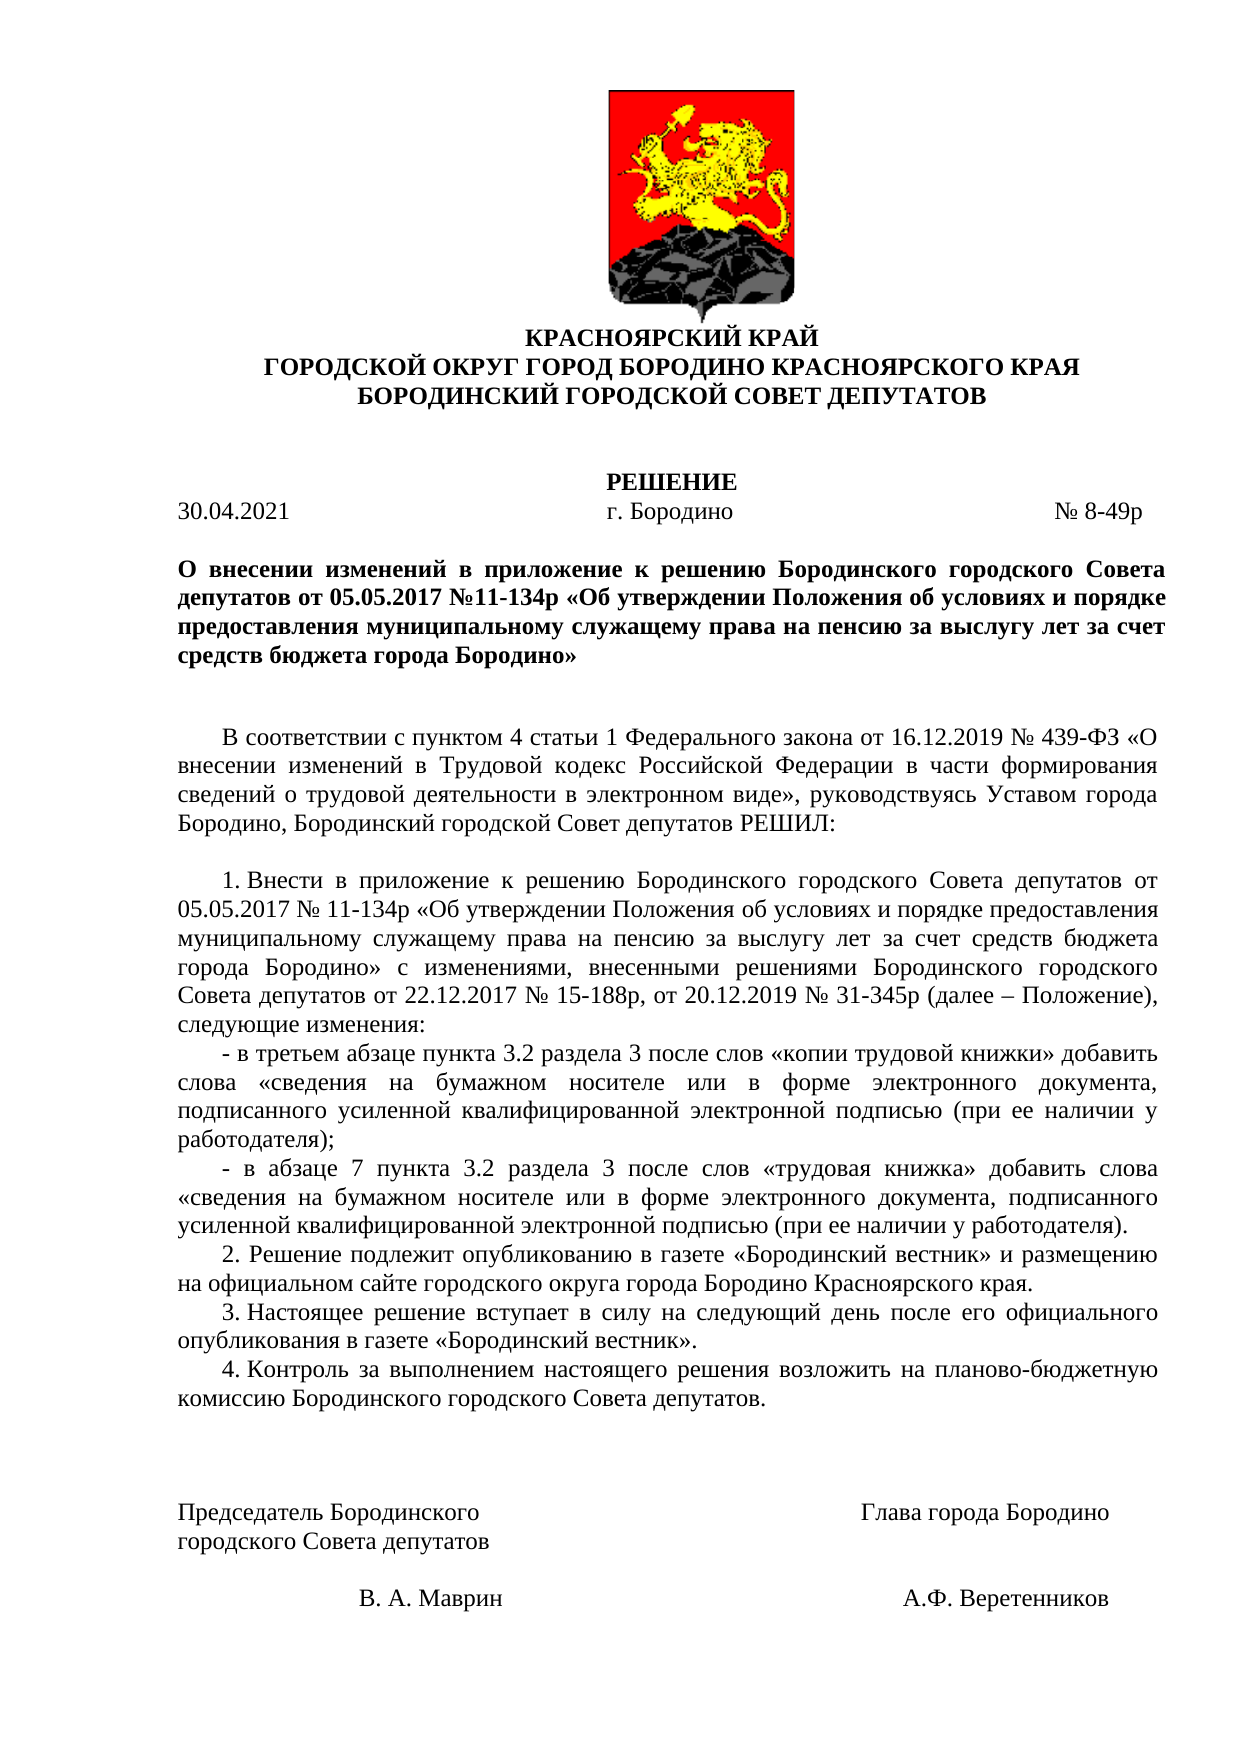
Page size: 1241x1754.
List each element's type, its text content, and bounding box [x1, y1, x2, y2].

text В. А. Маврин А.Ф. Веретенников [177, 1583, 1159, 1612]
text КРАСНОЯРСКИЙ КРАЙ [177, 103, 1167, 352]
text городского Совета депутатов [177, 1526, 1159, 1554]
text 2. Решение подлежит опубликованию в газете «Бородинский вестник» и размещению на официальном сайте городского округа города Бородино Красноярского края. [177, 1239, 1159, 1297]
text - в абзаце 7 пункта 3.2 раздела 3 после слов «трудовая книжка» добавить слова «сведения на бумажном носителе или в форме электронного документа, подписанного усиленной квалифицированной электронной подписью (при ее наличии у работодателя). [177, 1153, 1159, 1239]
text - в третьем абзаце пункта 3.2 раздела 3 после слов «копии трудовой книжки» добавить слова «сведения на бумажном носителе или в форме электронного документа, подписанного усиленной квалифицированной электронной подписью (при ее наличии у работодателя); [177, 1038, 1159, 1153]
text 4. Контроль за выполнением настоящего решения возложить на планово-бюджетную комиссию Бородинского городского Совета депутатов. [177, 1354, 1159, 1412]
text БОРОДИНСКИЙ ГОРОДСКОЙ СОВЕТ ДЕПУТАТОВ [177, 381, 1167, 409]
text В соответствии с пунктом 4 статьи 1 Федерального закона от 16.12.2019 № 439-ФЗ «О внесении изменений в Трудовой кодекс Российской Федерации в части формирования сведений о трудовой деятельности в электронном виде», руководствуясь Уставом города Бородино, Бородинский городской Совет депутатов РЕШИЛ: [177, 722, 1159, 837]
text 3. Настоящее решение вступает в силу на следующий день после его официального опубликования в газете «Бородинский вестник». [177, 1297, 1159, 1354]
text 30.04.2021 г. Бородино № 8-49р№ 33-376р [177, 496, 1167, 554]
text ГОРОДСКОЙ ОКРУГ ГОРОД БОРОДИНО КРАСНОЯРСКОГО КРАЯ [177, 352, 1167, 381]
text О внесении изменений в приложение к решению Бородинского городского Совета депутатов от 05.05.2017 №11-134р «Об утверждении Положения об условиях и порядке предоставления муниципальному служащему права на пенсию за выслугу лет за счет средств бюджета города Бородино» [177, 554, 1167, 669]
text РЕШЕНИЕ [177, 467, 1167, 496]
text 1. Внести в приложение к решению Бородинского городского Совета депутатов от 05.05.2017 № 11-134р «Об утверждении Положения об условиях и порядке предоставления муниципальному служащему права на пенсию за выслугу лет за счет средств бюджета города Бородино» с изменениями, внесенными решениями Бородинского городского Совета депутатов от 22.12.2017 № 15-188р, от 20.12.2019 № 31-345р (далее – Положение), следующие изменения: [177, 865, 1159, 1038]
text Председатель Бородинского Глава города Бородино [177, 1497, 1159, 1526]
